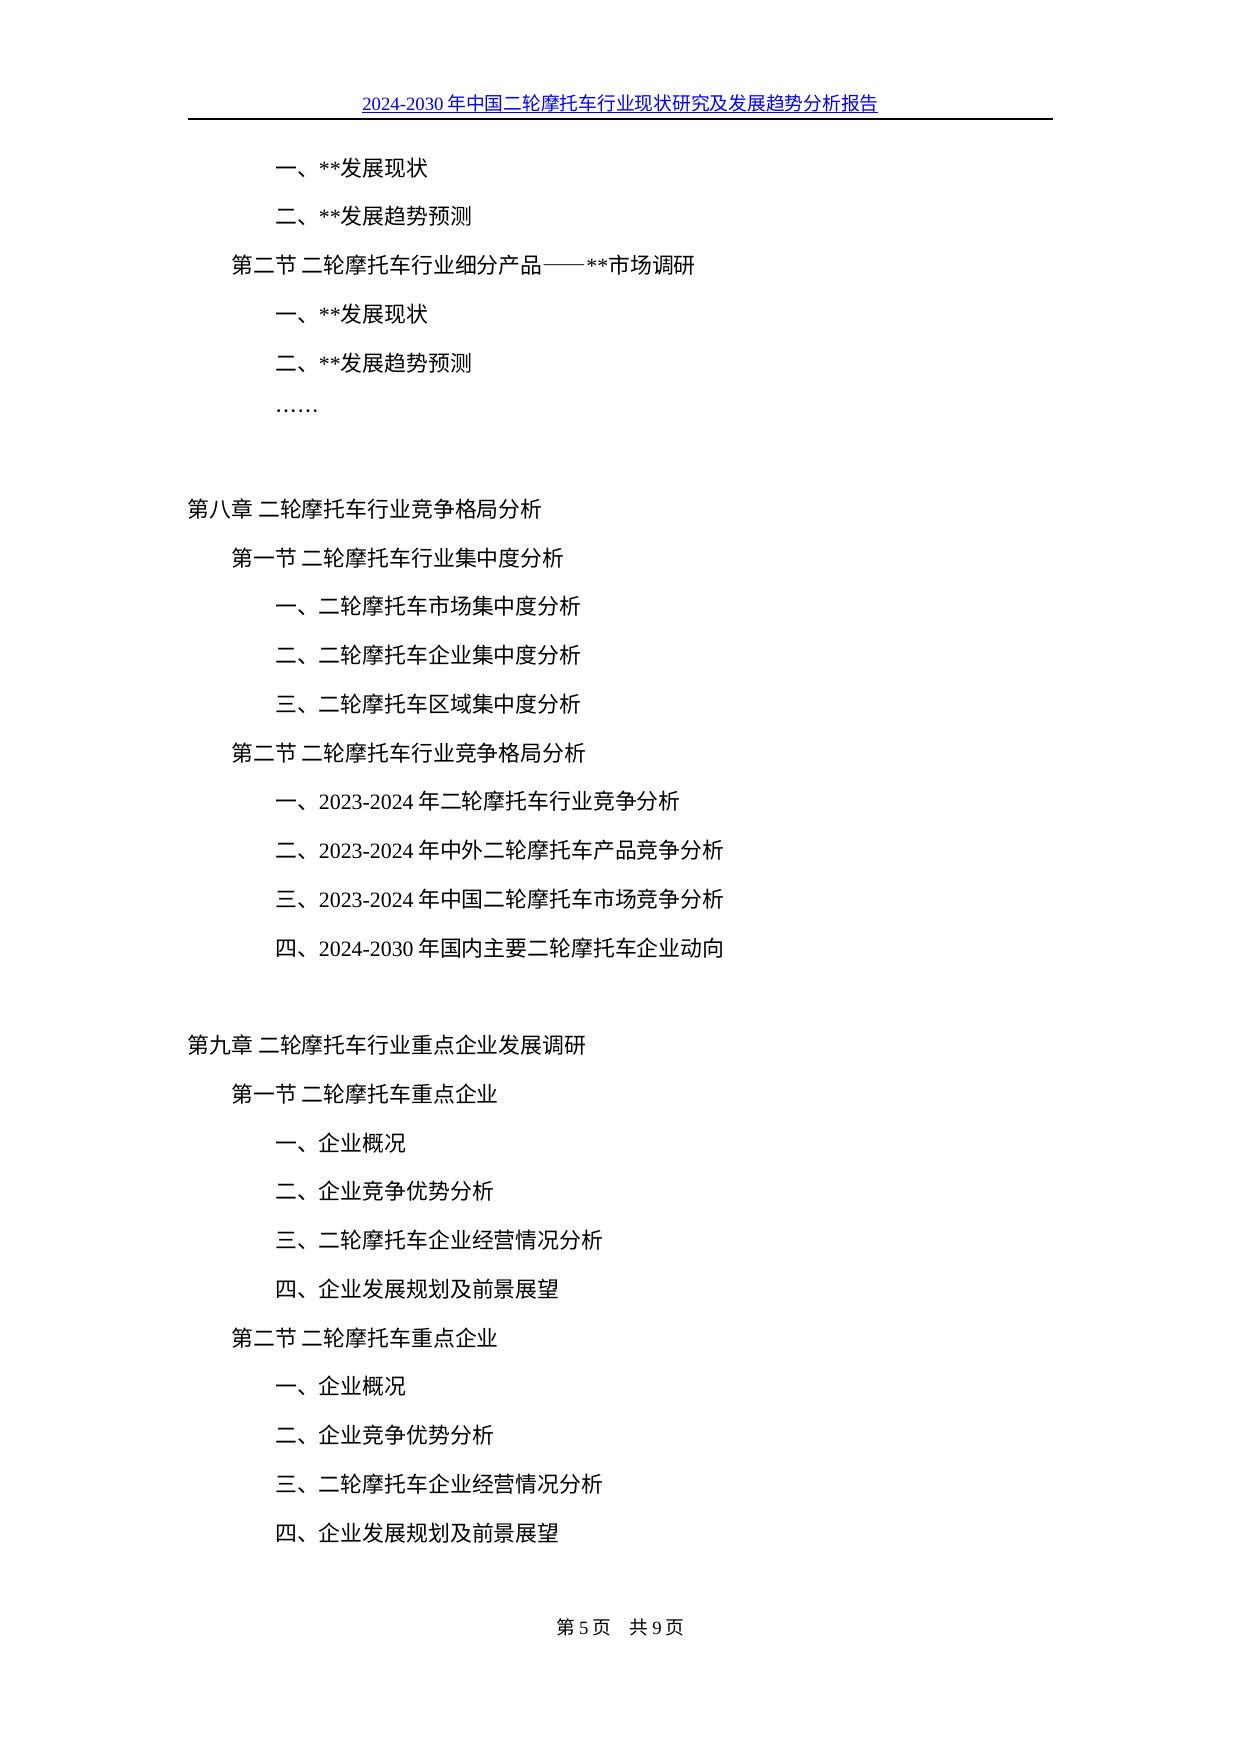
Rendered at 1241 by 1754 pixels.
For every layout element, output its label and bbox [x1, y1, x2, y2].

text [187, 150, 1053, 1548]
